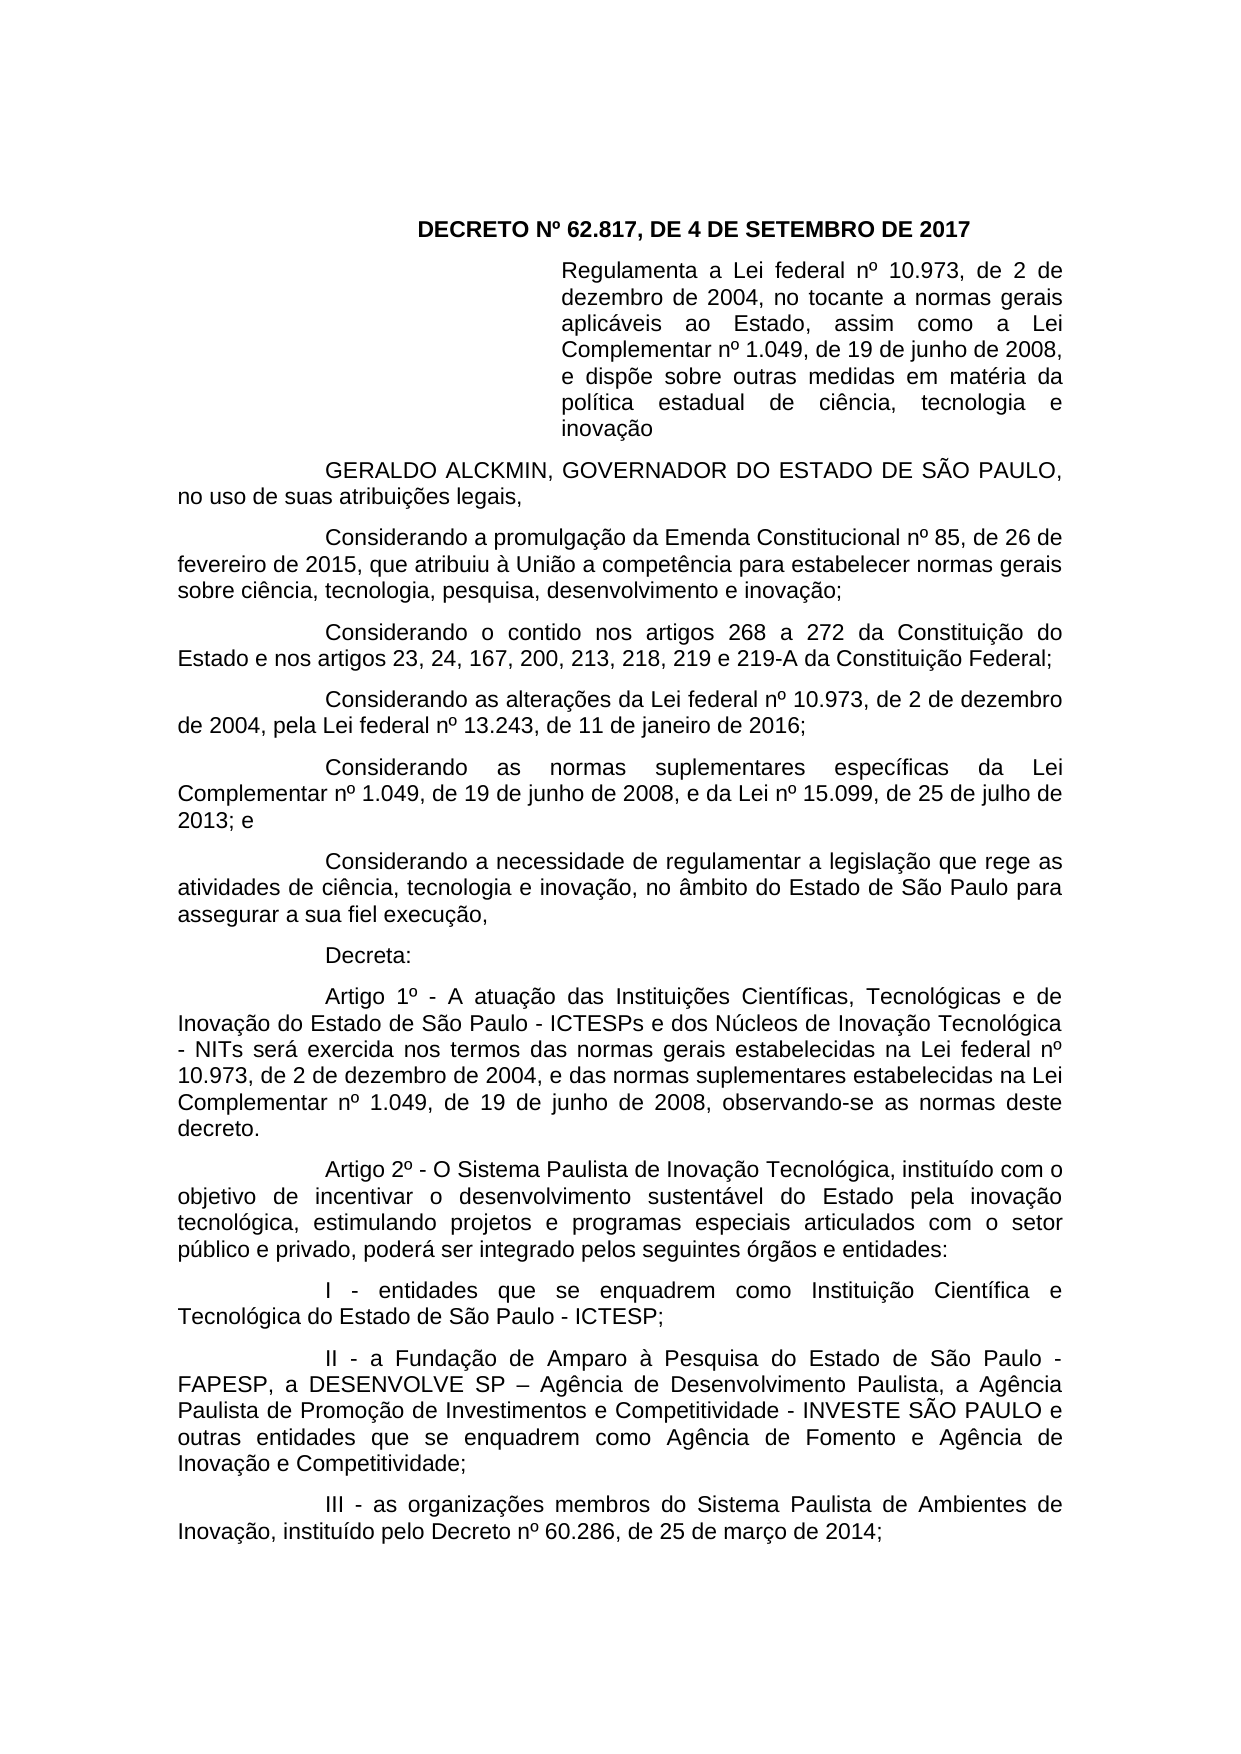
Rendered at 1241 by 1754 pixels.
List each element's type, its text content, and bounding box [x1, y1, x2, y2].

text Considerando a promulgação da Emenda Constitucional nº 85, de 26 de fevereiro de 2015, que atribuiu à União a competência para estabelecer normas gerais sobre ciência, tecnologia, pesquisa, desenvolvimento e inovação; [177, 524, 1063, 603]
text II - a Fundação de Amparo à Pesquisa do Estado de São Paulo - FAPESP, a DESENVOLVE SP – Agência de Desenvolvimento Paulista, a Agência Paulista de Promoção de Investimentos e Competitividade - INVESTE SÃO PAULO e outras entidades que se enquadrem como Agência de Fomento e Agência de Inovação e Competitividade; [177, 1344, 1063, 1476]
text Considerando as normas suplementares específicas da Lei Complementar nº 1.049, de 19 de junho de 2008, e da Lei nº 15.099, de 25 de julho de 2013; e [177, 754, 1063, 833]
text III - as organizações membros do Sistema Paulista de Ambientes de Inovação, instituído pelo Decreto nº 60.286, de 25 de março de 2014; [177, 1491, 1063, 1544]
text Artigo 2º - O Sistema Paulista de Inovação Tecnológica, instituído com o objetivo de incentivar o desenvolvimento sustentável do Estado pela inovação tecnológica, estimulando projetos e programas especiais articulados com o setor público e privado, poderá ser integrado pelos seguintes órgãos e entidades: [177, 1156, 1063, 1262]
text DECRETO Nº 62.817, DE 4 DE SETEMBRO DE 2017 [177, 216, 1063, 242]
text Artigo 1º - A atuação das Instituições Científicas, Tecnológicas e de Inovação do Estado de São Paulo - ICTESPs e dos Núcleos de Inovação Tecnológica - NITs será exercida nos termos das normas gerais estabelecidas na Lei federal nº 10.973, de 2 de dezembro de 2004, e das normas suplementares estabelecidas na Lei Complementar nº 1.049, de 19 de junho de 2008, observando-se as normas deste decreto. [177, 983, 1063, 1141]
text Decreta: [177, 942, 1063, 968]
text GERALDO ALCKMIN, GOVERNADOR DO ESTADO DE SÃO PAULO, no uso de suas atribuições legais, [177, 457, 1063, 509]
text Considerando as alterações da Lei federal nº 10.973, de 2 de dezembro de 2004, pela Lei federal nº 13.243, de 11 de janeiro de 2016; [177, 686, 1063, 739]
text Considerando a necessidade de regulamentar a legislação que rege as atividades de ciência, tecnologia e inovação, no âmbito do Estado de São Paulo para assegurar a sua fiel execução, [177, 848, 1063, 927]
text Regulamenta a Lei federal nº 10.973, de 2 de dezembro de 2004, no tocante a normas gerais aplicáveis ao Estado, assim como a Lei Complementar nº 1.049, de 19 de junho de 2008, e dispõe sobre outras medidas em matéria da política estadual de ciência, tecnologia e inovação [561, 257, 1063, 442]
text Considerando o contido nos artigos 268 a 272 da Constituição do Estado e nos artigos 23, 24, 167, 200, 213, 218, 219 e 219-A da Constituição Federal; [177, 618, 1063, 671]
text I - entidades que se enquadrem como Instituição Científica e Tecnológica do Estado de São Paulo - ICTESP; [177, 1277, 1063, 1329]
